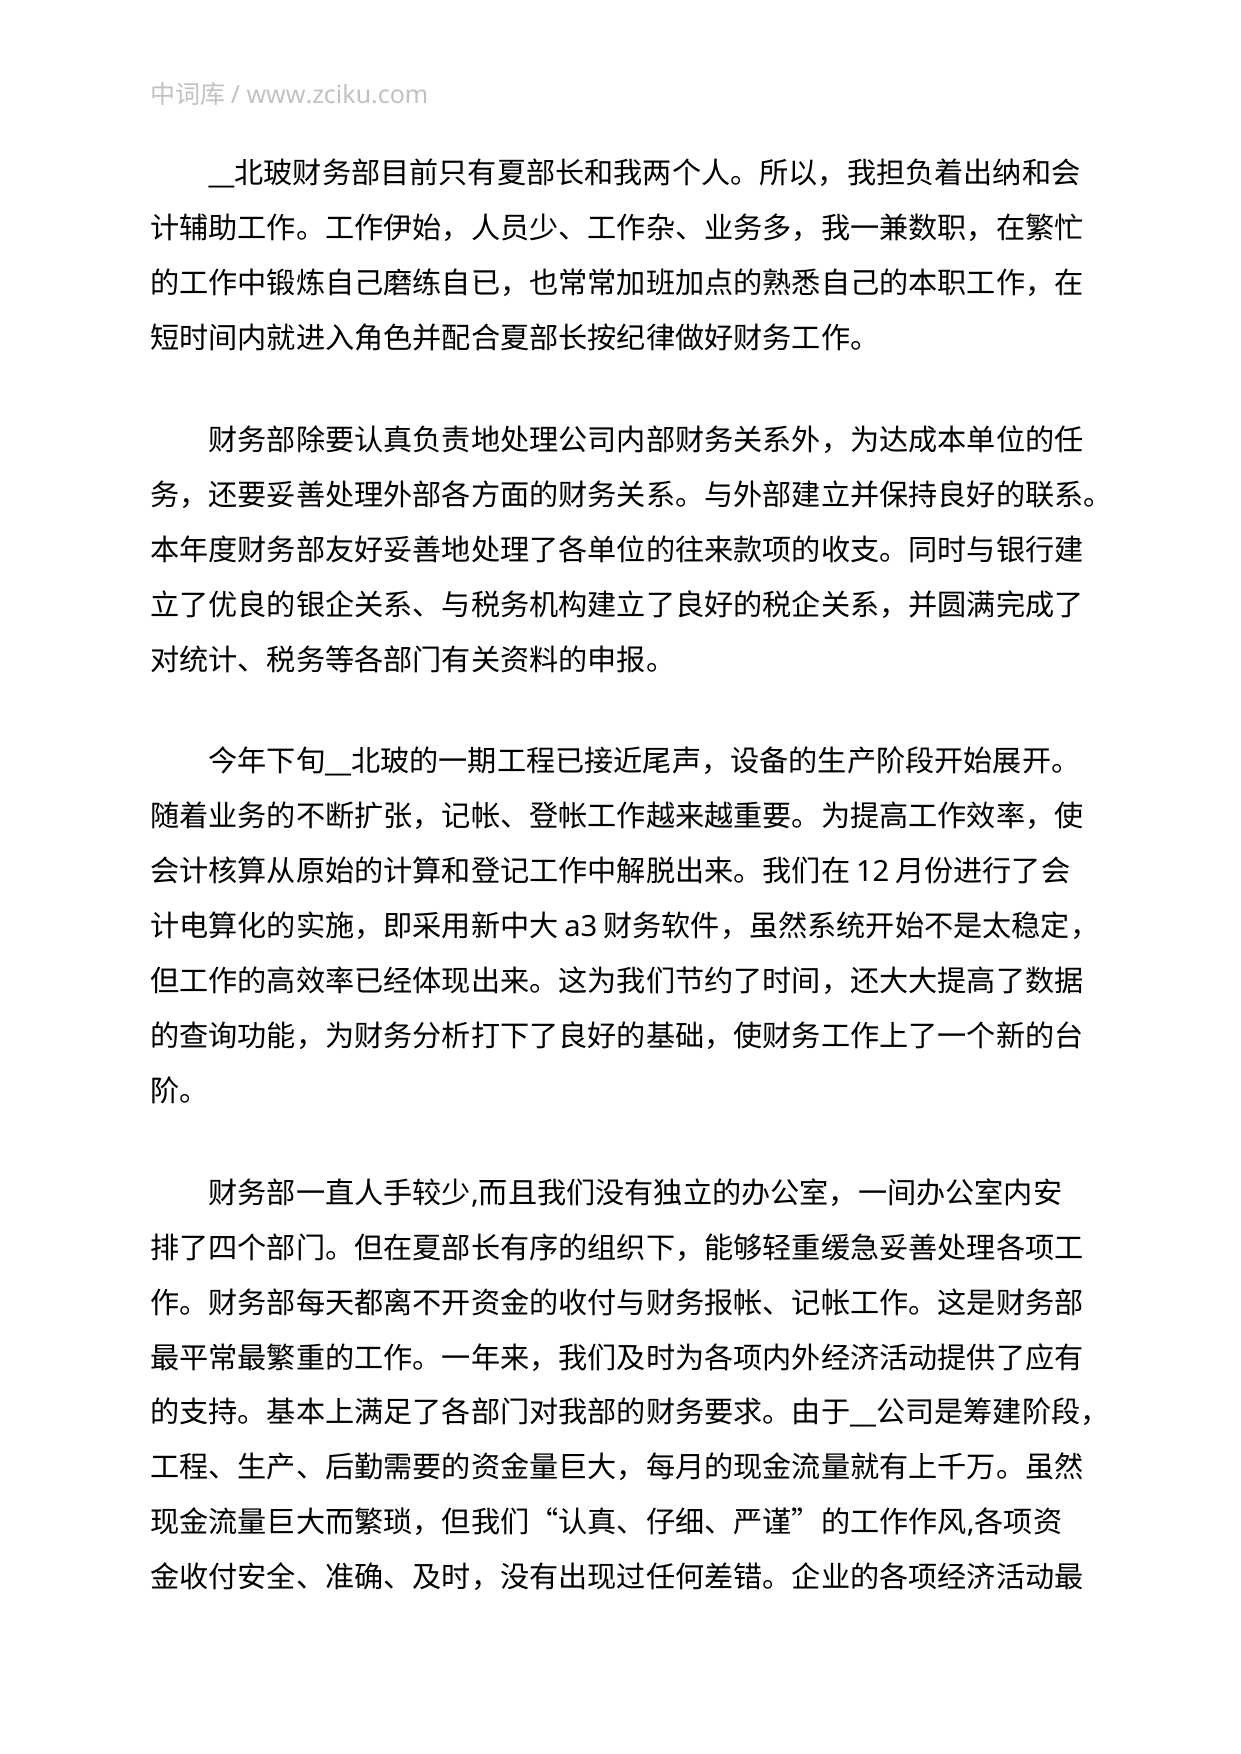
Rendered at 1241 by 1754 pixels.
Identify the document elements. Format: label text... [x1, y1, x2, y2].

text 财务部除要认真负责地处理公司内部财务关系外，为达成本单位的任务，还要妥善处理外部各方面的财务关系。与外部建立并保持良好的联系。本年度财务部友好妥善地处理了各单位的往来款项的收支。同时与银行建立了优良的银企关系、与税务机构建立了良好的税企关系，并圆满完成了对统计、税务等各部门有关资料的申报。 [150, 417, 1090, 678]
text __北玻财务部目前只有夏部长和我两个人。所以，我担负着出纳和会计辅助工作。工作伊始，人员少、工作杂、业务多，我一兼数职，在繁忙的工作中锻炼自己磨练自已，也常常加班加点的熟悉自己的本职工作，在短时间内就进入角色并配合夏部长按纪律做好财务工作。 [150, 150, 1090, 357]
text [150, 1169, 1090, 1596]
text 今年下旬__北玻的一期工程已接近尾声，设备的生产阶段开始展开。随着业务的不断扩张，记帐、登帐工作越来越重要。为提高工作效率，使会计核算从原始的计算和登记工作中解脱出来。我们在12月份进行了会计电算化的实施，即采用新中大a3财务软件，虽然系统开始不是太稳定，但工作的高效率已经体现出来。这为我们节约了时间，还大大提高了数据的查询功能，为财务分析打下了良好的基础，使财务工作上了一个新的台阶。 [150, 738, 1090, 1110]
